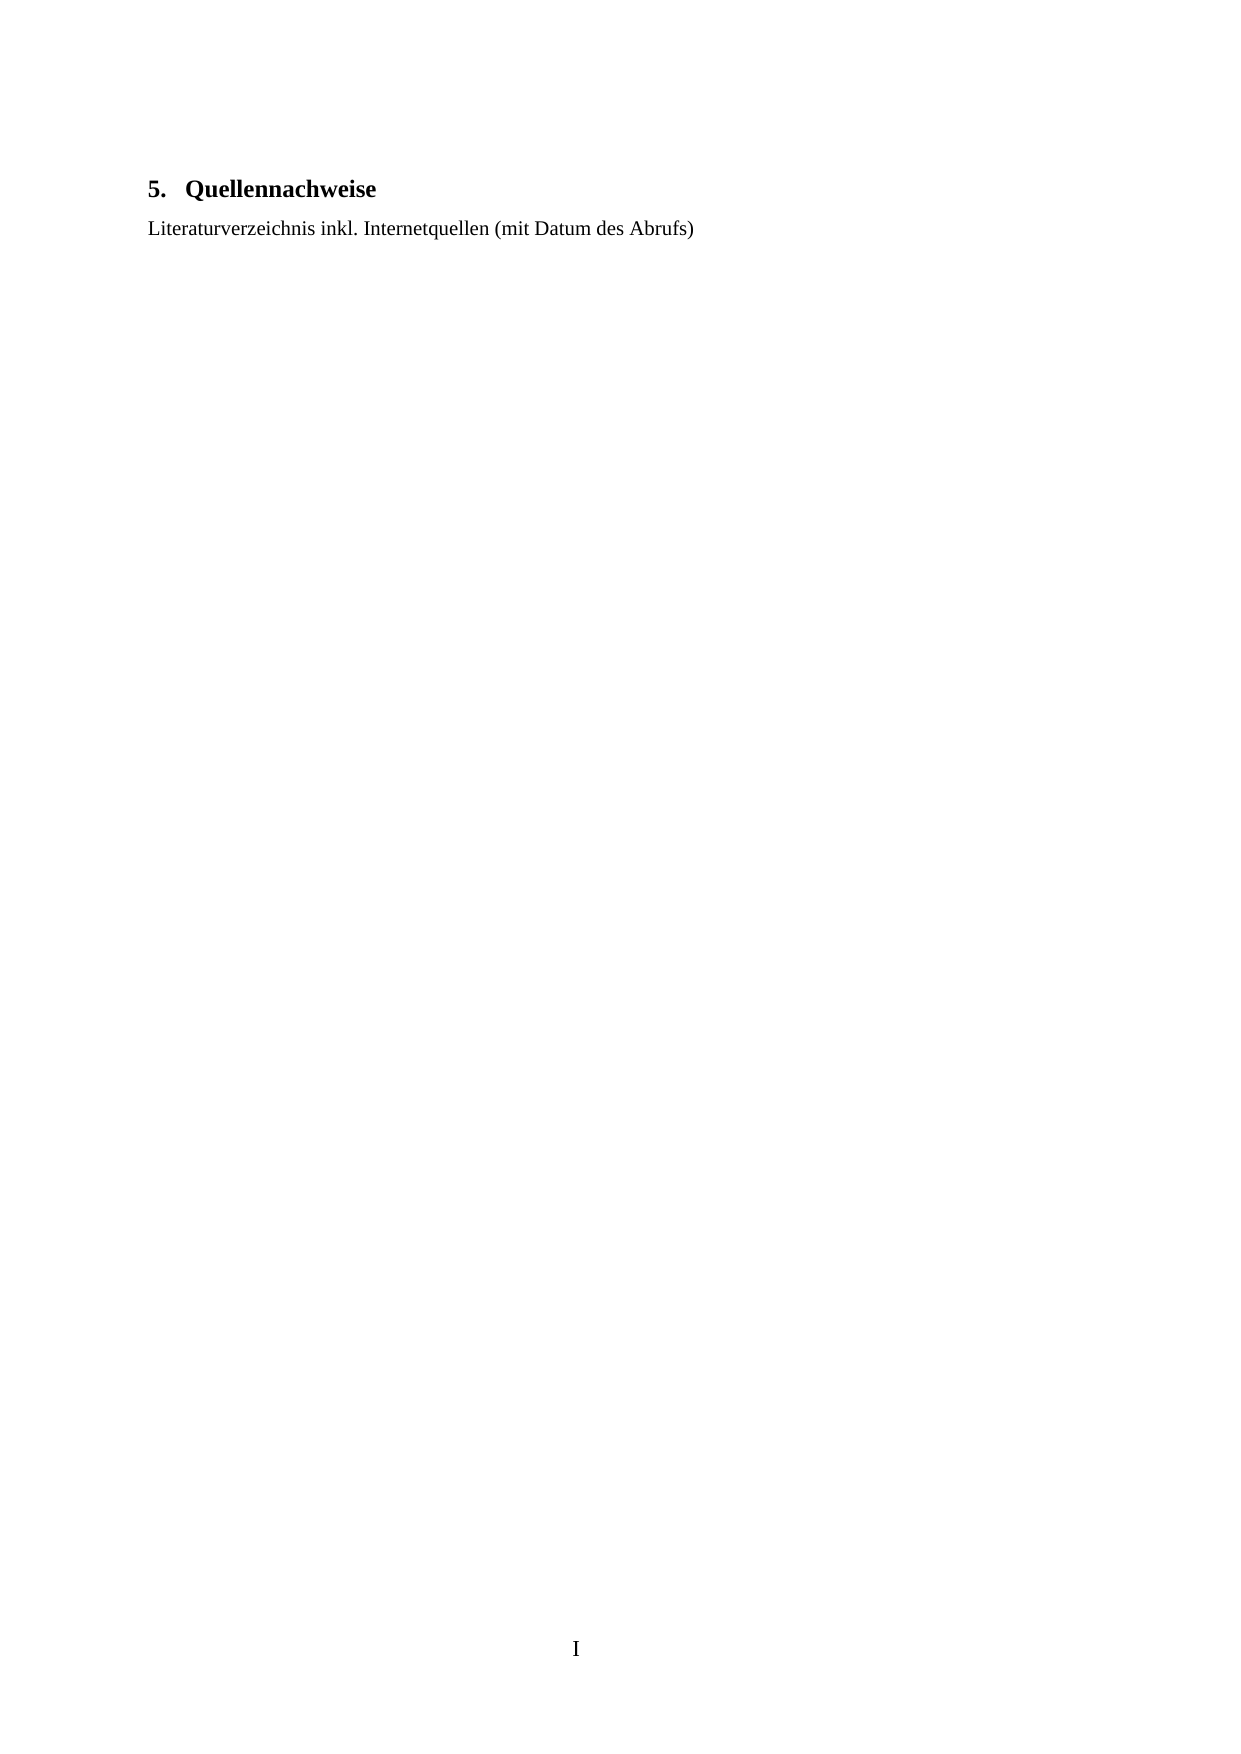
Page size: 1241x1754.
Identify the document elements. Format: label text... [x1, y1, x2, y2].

subtitle Quellennachweise [148, 173, 1004, 204]
text Literaturverzeichnis inkl. Internetquellen (mit Datum des Abrufs) [148, 210, 1004, 241]
